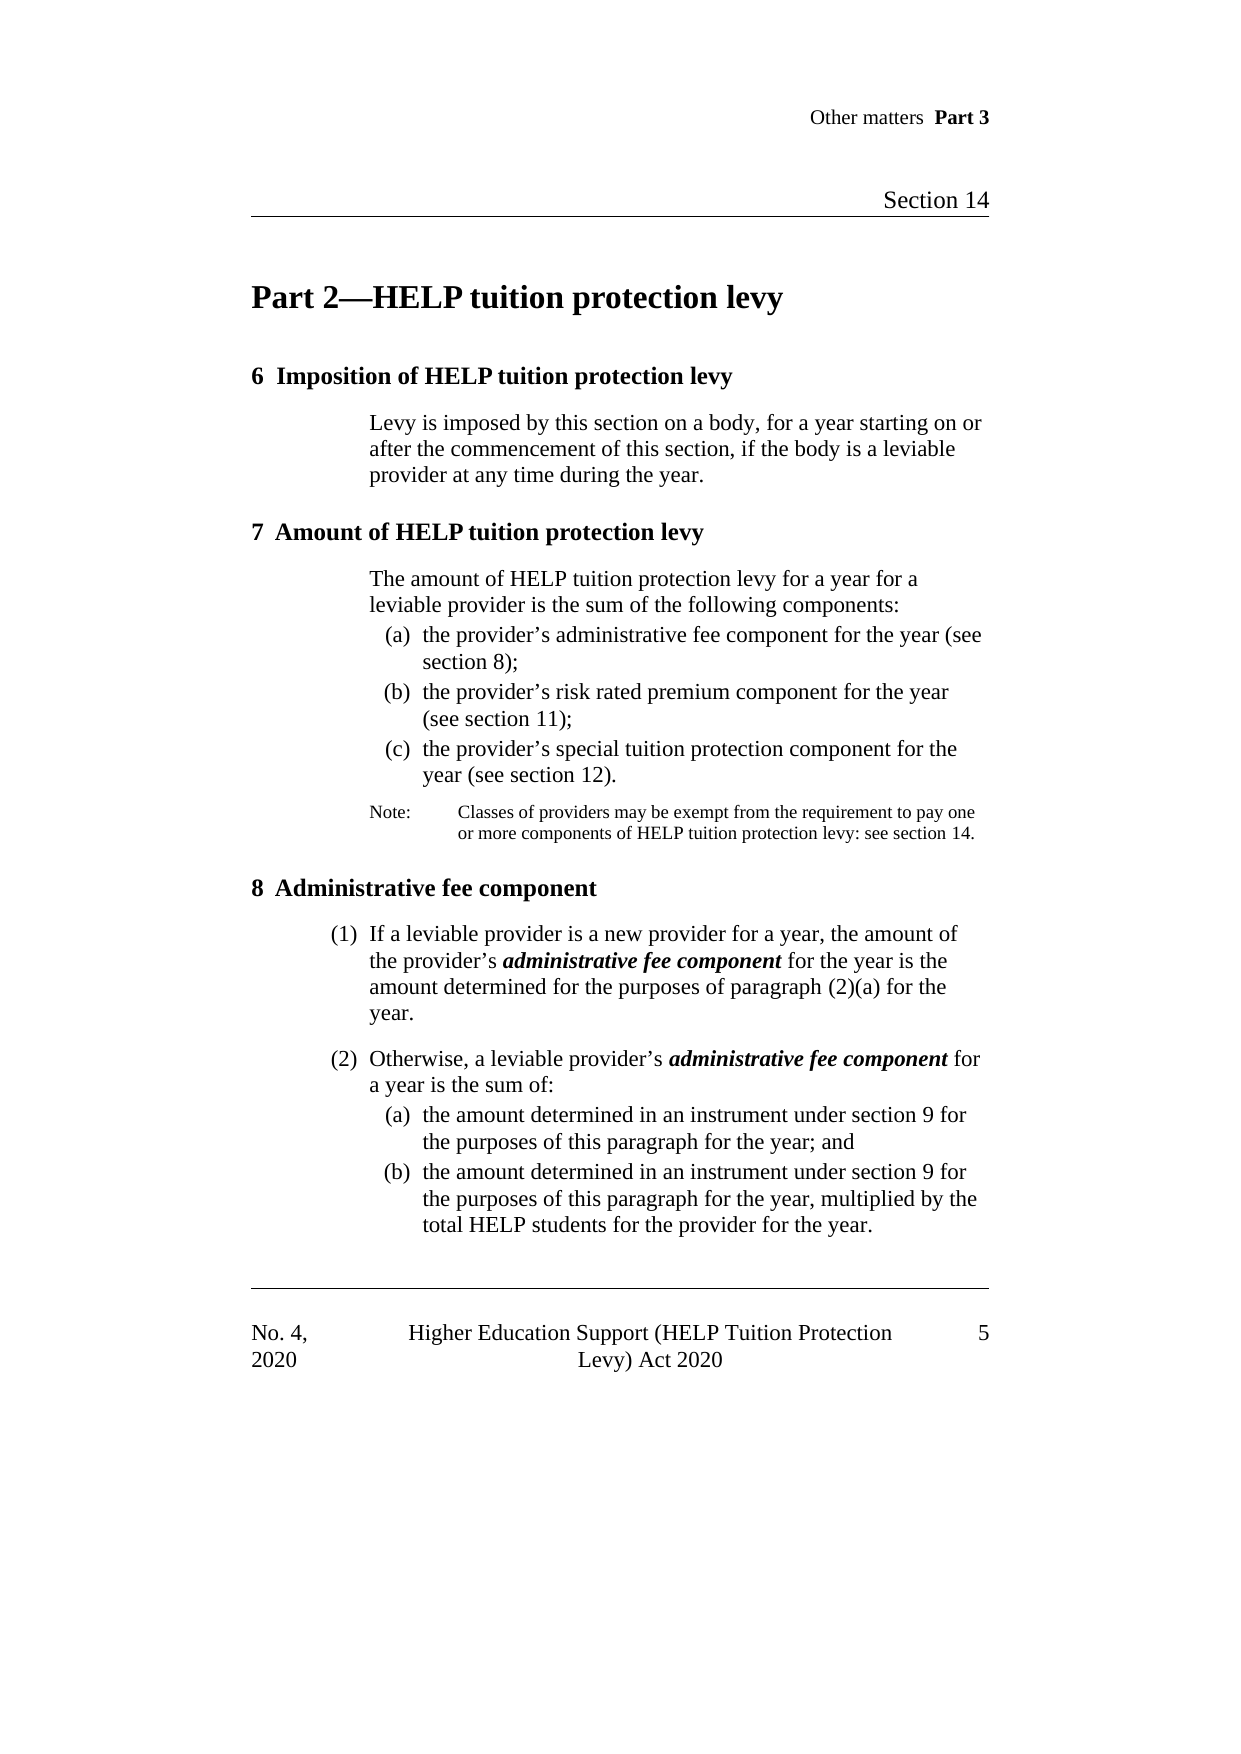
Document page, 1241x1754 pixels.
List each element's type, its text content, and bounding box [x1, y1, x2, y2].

text (1) If a leviable provider is a new provider for a year, the amount of the provider’s administrative fee component for the year is the amount determined for the purposes of paragraph (2)(a) for the year. [251, 920, 989, 1026]
text Note: Classes of providers may be exempt from the requirement to pay one or more components of HELP tuition protection levy: see section 14. [369, 801, 989, 844]
text Part 2—HELP tuition protection levy [251, 277, 989, 316]
text 6 Imposition of HELP tuition protection levy [251, 361, 989, 390]
text Levy is imposed by this section on a body, for a year starting on or after the commencement of this section, if the body is a leviable provider at any time during the year. [251, 409, 989, 488]
text (a) the provider’s administrative fee component for the year (see section 8); [251, 621, 989, 674]
text 7 Amount of HELP tuition protection levy [251, 517, 989, 546]
text (c) the provider’s special tuition protection component for the year (see section 12). [251, 735, 989, 788]
text The amount of HELP tuition protection levy for a year for a leviable provider is the sum of the following components: [251, 564, 989, 617]
text (2) Otherwise, a leviable provider’s administrative fee component for a year is the sum of: [251, 1044, 989, 1097]
text (a) the amount determined in an instrument under section 9 for the purposes of this paragraph for the year; and [251, 1101, 989, 1154]
text (b) the provider’s risk rated premium component for the year (see section 11); [251, 678, 989, 731]
text 8 Administrative fee component [251, 873, 989, 902]
text (b) the amount determined in an instrument under section 9 for the purposes of this paragraph for the year, multiplied by the total HELP students for the provider for the year. [251, 1158, 989, 1237]
